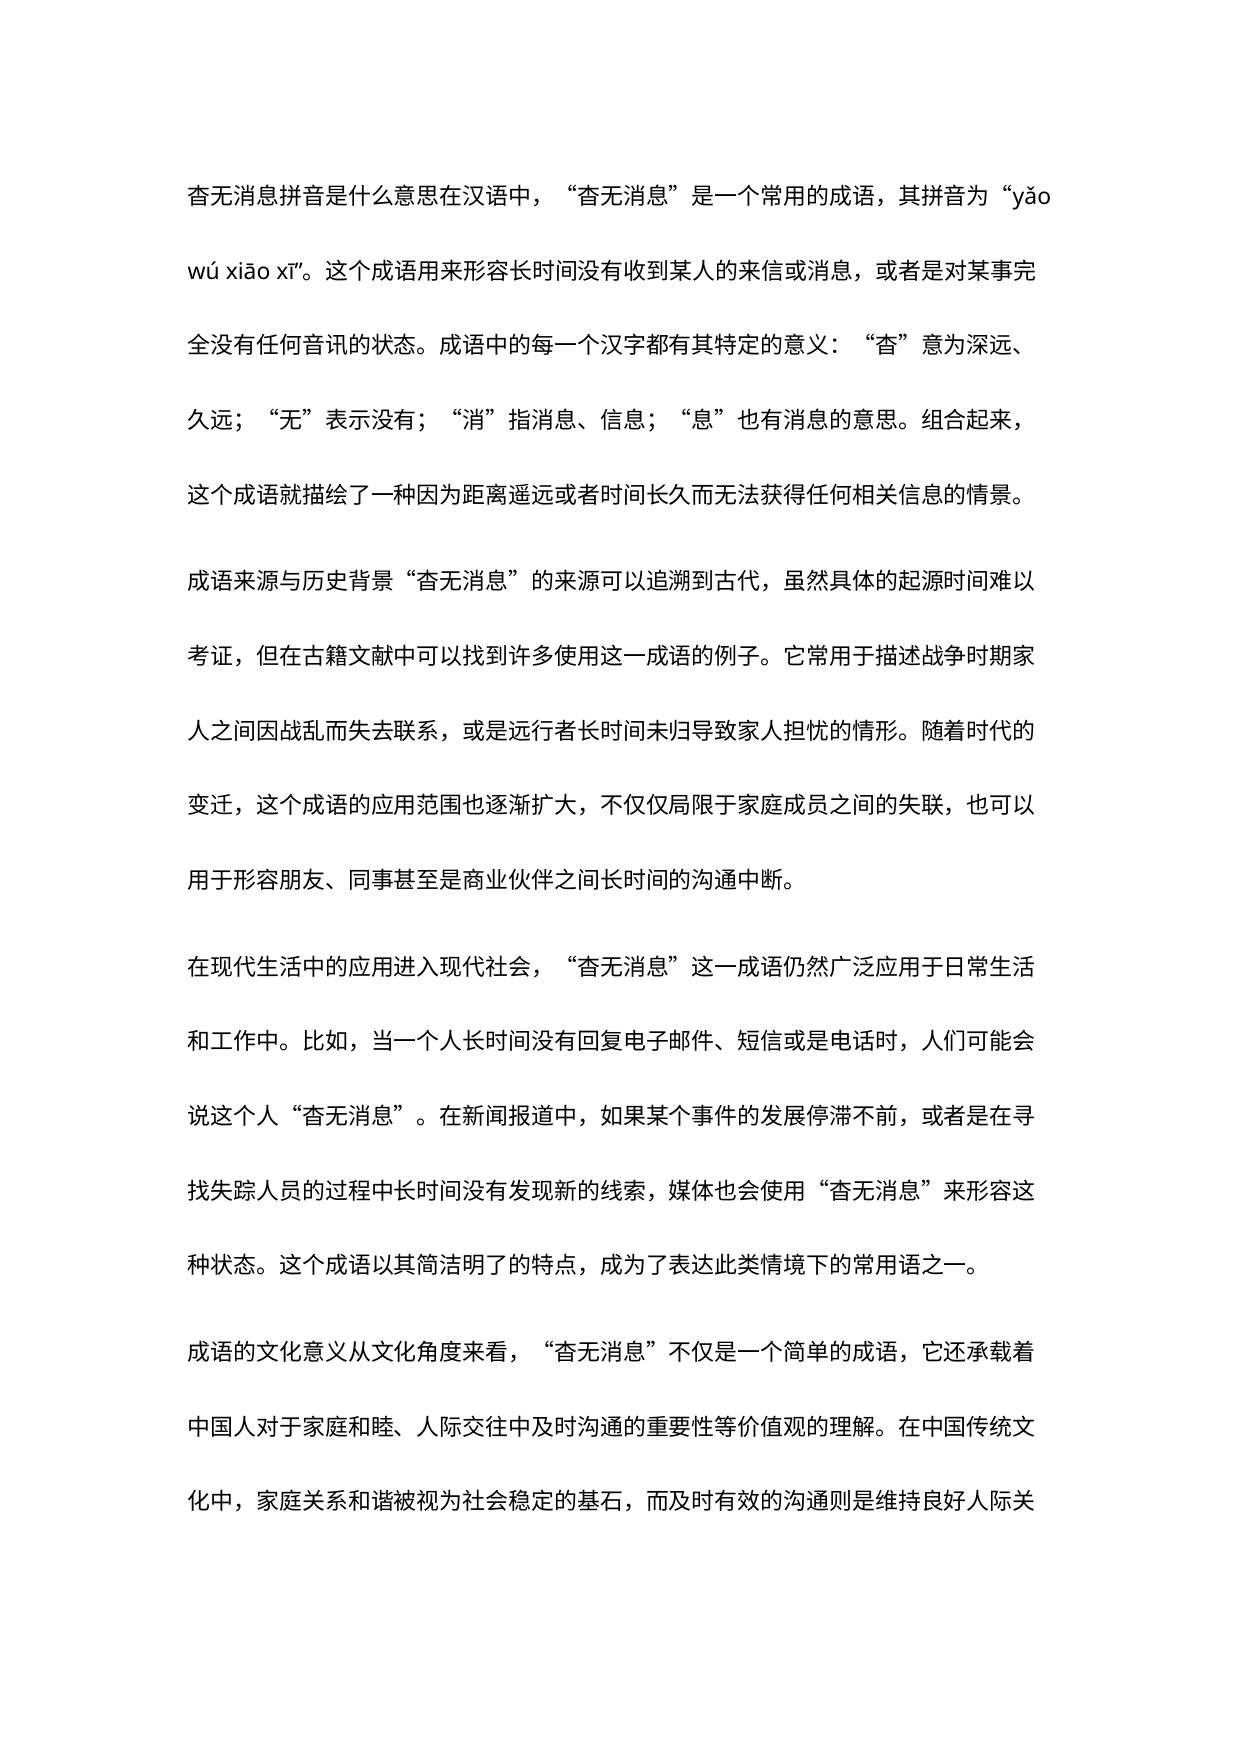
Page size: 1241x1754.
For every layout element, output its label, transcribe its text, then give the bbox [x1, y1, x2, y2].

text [187, 1318, 1053, 1532]
text 在现代生活中的应用进入现代社会，“杳无消息”这一成语仍然广泛应用于日常生活和工作中。比如，当一个人长时间没有回复电子邮件、短信或是电话时，人们可能会说这个人“杳无消息”。在新闻报道中，如果某个事件的发展停滞不前，或者是在寻找失踪人员的过程中长时间没有发现新的线索，媒体也会使用“杳无消息”来形容这种状态。这个成语以其简洁明了的特点，成为了表达此类情境下的常用语之一。 [187, 933, 1053, 1296]
text 杳无消息拼音是什么意思在汉语中，“杳无消息”是一个常用的成语，其拼音为“yǎo wú xiāo xī”。这个成语用来形容长时间没有收到某人的来信或消息，或者是对某事完全没有任何音讯的状态。成语中的每一个汉字都有其特定的意义：“杳”意为深远、久远；“无”表示没有；“消”指消息、信息；“息”也有消息的意思。组合起来，这个成语就描绘了一种因为距离遥远或者时间长久而无法获得任何相关信息的情景。 [187, 162, 1053, 526]
text 成语来源与历史背景“杳无消息”的来源可以追溯到古代，虽然具体的起源时间难以考证，但在古籍文献中可以找到许多使用这一成语的例子。它常用于描述战争时期家人之间因战乱而失去联系，或是远行者长时间未归导致家人担忧的情形。随着时代的变迁，这个成语的应用范围也逐渐扩大，不仅仅局限于家庭成员之间的失联，也可以用于形容朋友、同事甚至是商业伙伴之间长时间的沟通中断。 [187, 547, 1053, 911]
